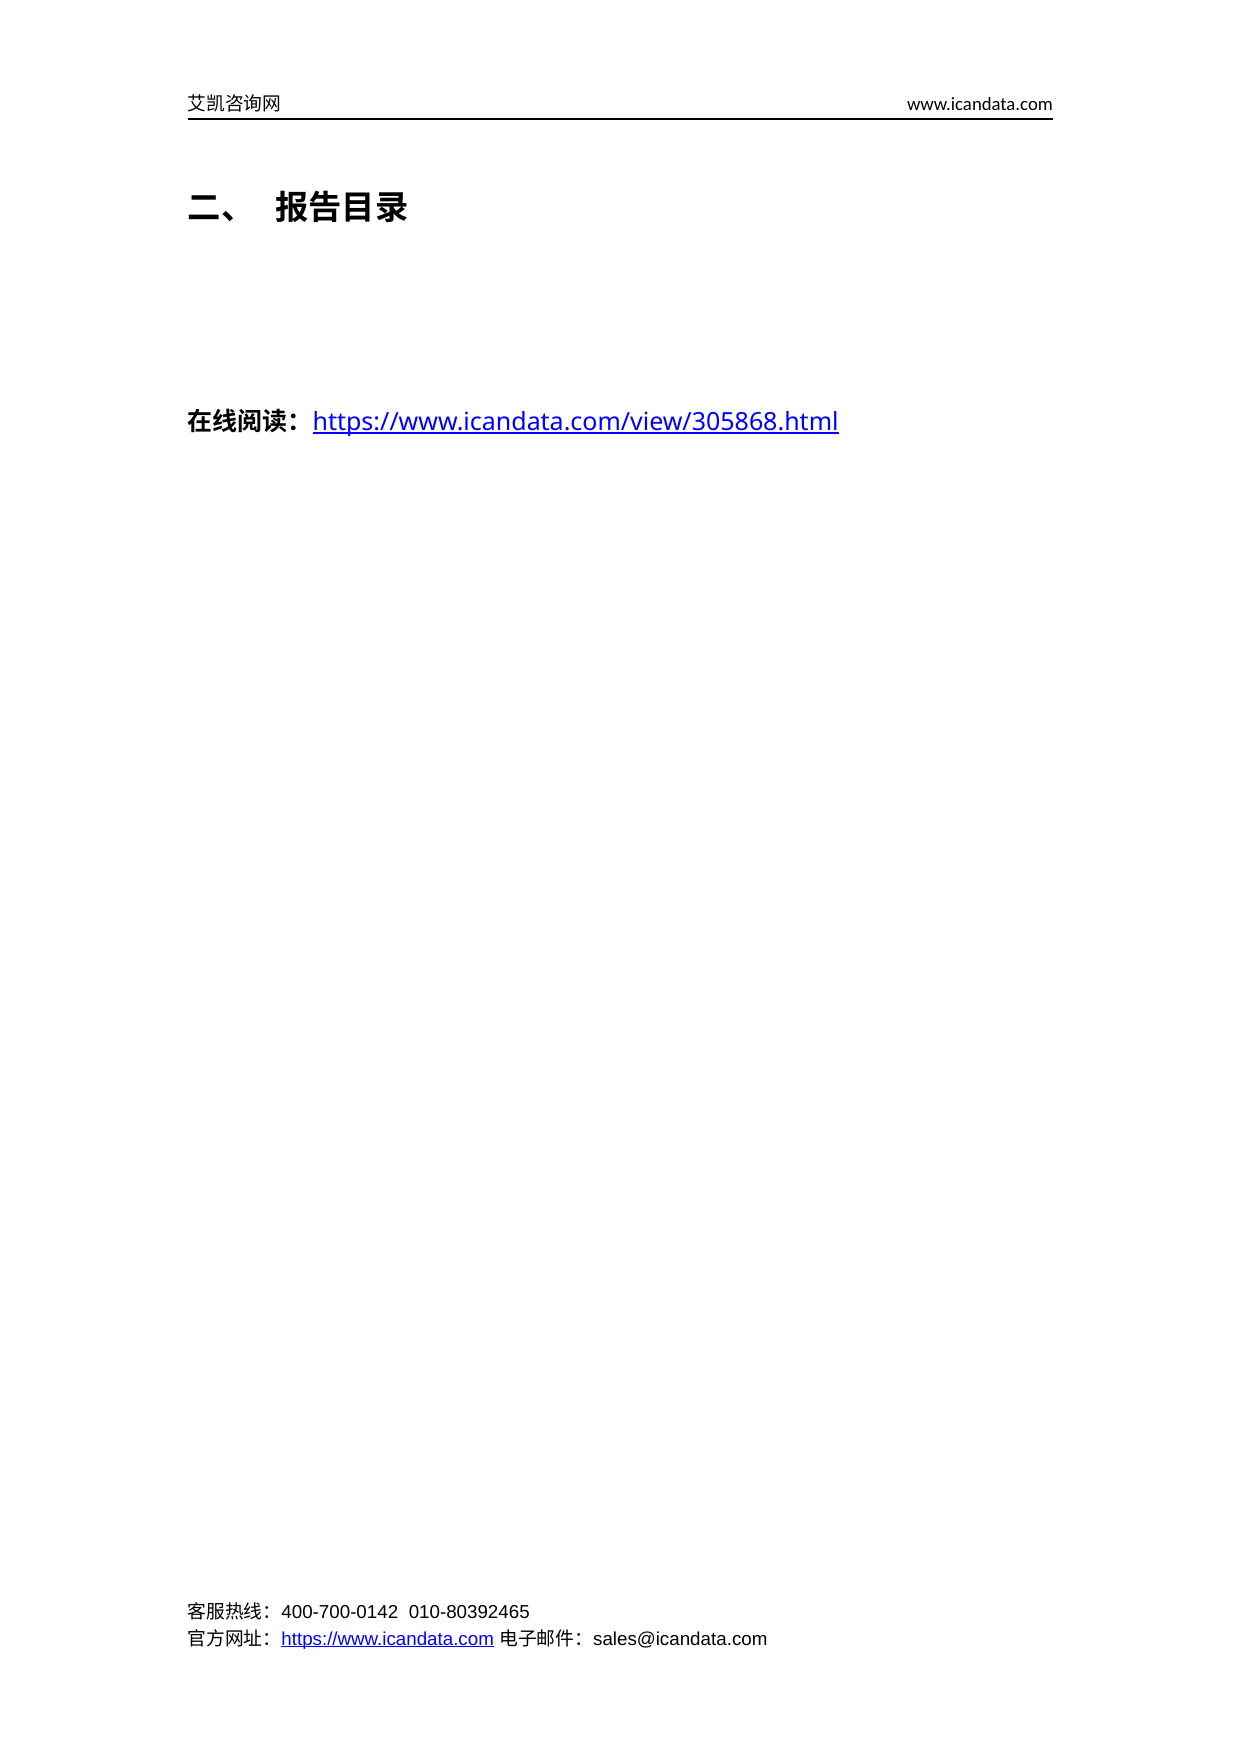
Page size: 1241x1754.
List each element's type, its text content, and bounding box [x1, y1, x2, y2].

subtitle 报告目录 [187, 172, 1053, 237]
text 在线阅读：https://www.icandata.com/view/305868.html [187, 387, 1053, 452]
